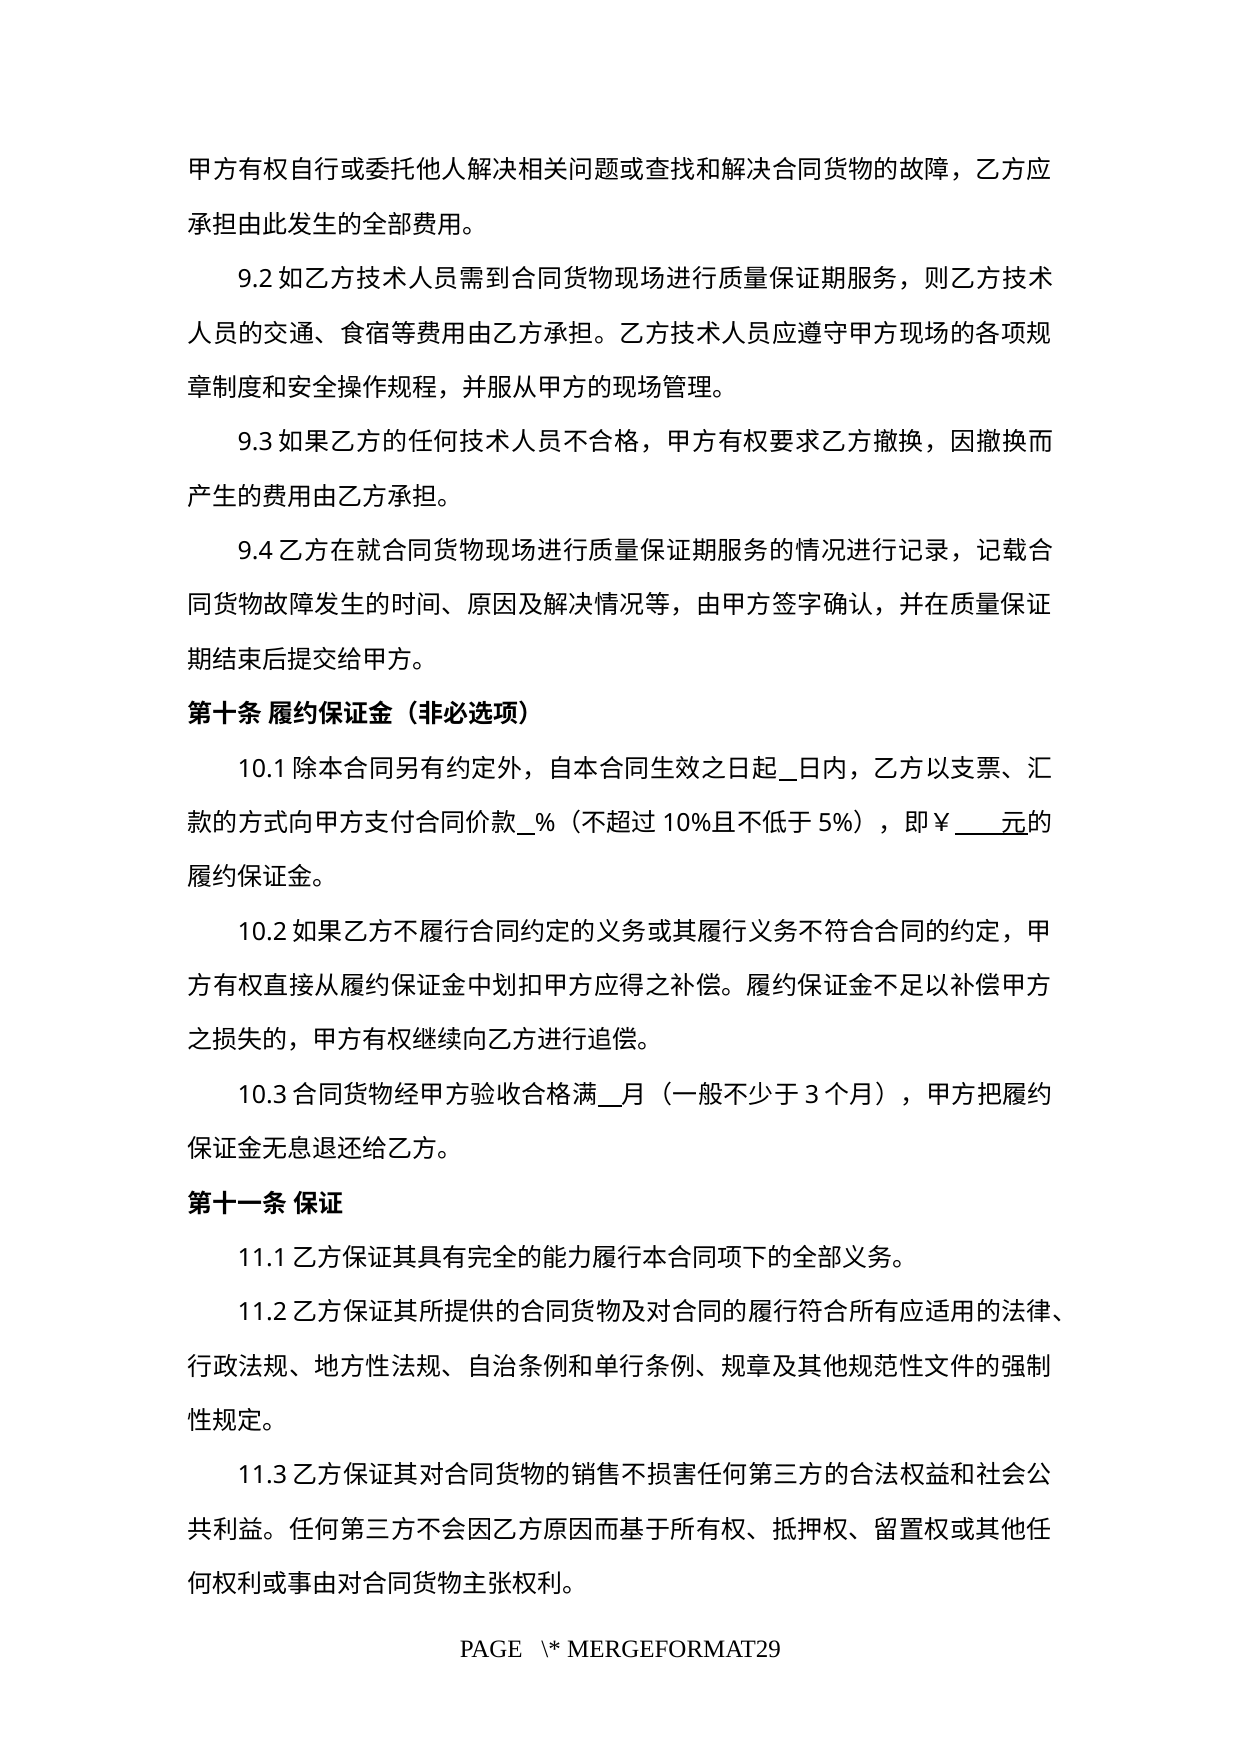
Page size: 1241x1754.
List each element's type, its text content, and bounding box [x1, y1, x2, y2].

text 11.2乙方保证其所提供的合同货物及对合同的履行符合所有应适用的法律、行政法规、地方性法规、自治条例和单行条例、规章及其他规范性文件的强制性规定。 [187, 1292, 1053, 1437]
text 9.3如果乙方的任何技术人员不合格，甲方有权要求乙方撤换，因撤换而产生的费用由乙方承担。 [187, 422, 1053, 512]
text 10.2如果乙方不履行合同约定的义务或其履行义务不符合合同的约定，甲方有权直接从履约保证金中划扣甲方应得之补偿。履约保证金不足以补偿甲方之损失的，甲方有权继续向乙方进行追偿。 [187, 911, 1053, 1056]
text 第十条 履约保证金（非必选项） [187, 694, 1053, 730]
text 9.4乙方在就合同货物现场进行质量保证期服务的情况进行记录，记载合同货物故障发生的时间、原因及解决情况等，由甲方签字确认，并在质量保证期结束后提交给甲方。 [187, 531, 1053, 676]
text 11.3乙方保证其对合同货物的销售不损害任何第三方的合法权益和社会公共利益。任何第三方不会因乙方原因而基于所有权、抵押权、留置权或其他任何权利或事由对合同货物主张权利。 [187, 1455, 1053, 1600]
text 9.2如乙方技术人员需到合同货物现场进行质量保证期服务，则乙方技术人员的交通、食宿等费用由乙方承担。乙方技术人员应遵守甲方现场的各项规章制度和安全操作规程，并服从甲方的现场管理。 [187, 259, 1053, 404]
text 第十一条 保证 [187, 1183, 1053, 1219]
text 10.1除本合同另有约定外，自本合同生效之日起 日内，乙方以支票、汇款的方式向甲方支付合同价款 %（不超过10%且不低于5%），即￥ 元的履约保证金。 [187, 748, 1053, 893]
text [187, 150, 1053, 241]
text 11.1乙方保证其具有完全的能力履行本合同项下的全部义务。 [187, 1237, 1053, 1274]
text 10.3合同货物经甲方验收合格满 月（一般不少于3个月），甲方把履约保证金无息退还给乙方。 [187, 1074, 1053, 1165]
